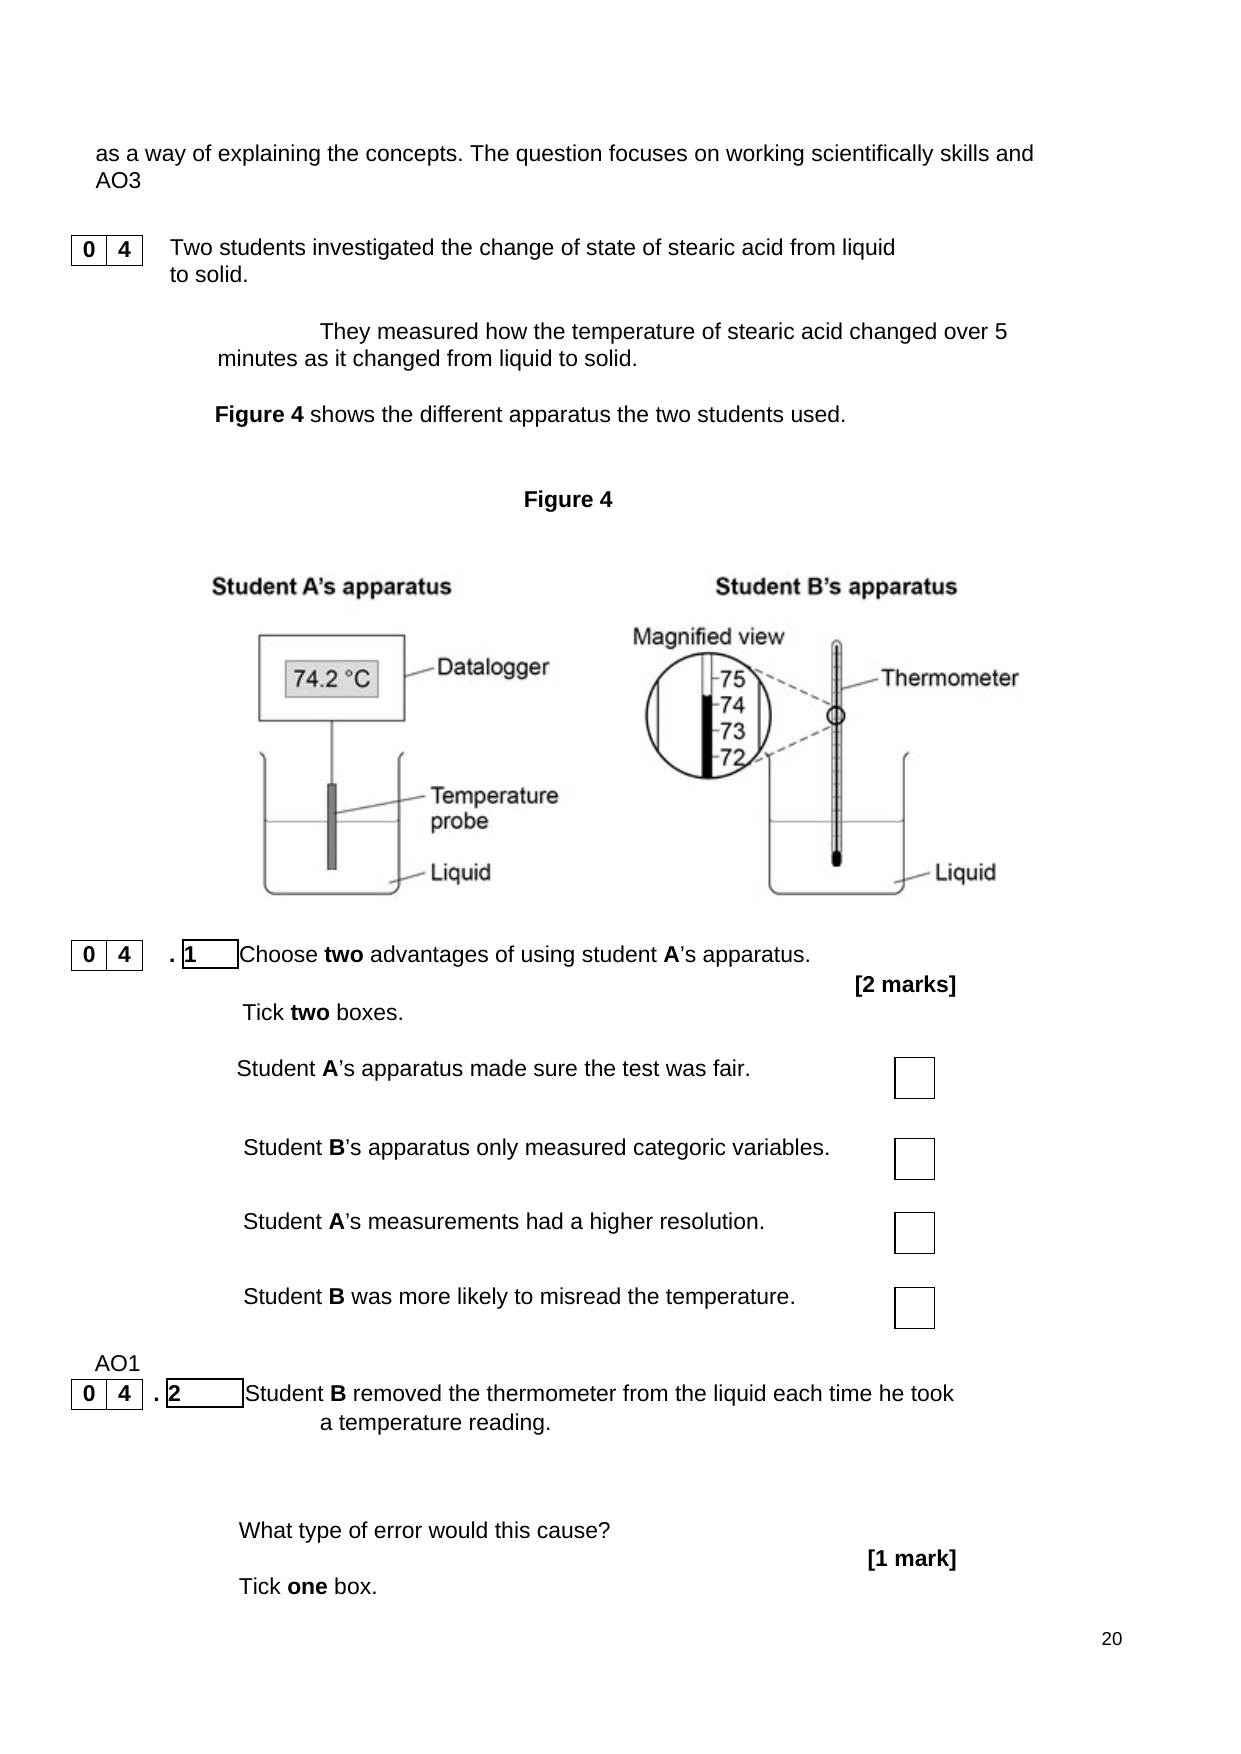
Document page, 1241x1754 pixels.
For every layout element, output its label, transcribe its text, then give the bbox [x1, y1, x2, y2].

subtitle Figure 4 [228, 486, 908, 513]
text Student B was more likely to misread the temperature. [94, 1283, 1129, 1309]
table_header 0 [72, 236, 106, 265]
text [94, 139, 1073, 193]
text Student A’s measurements had a higher resolution. [94, 1208, 1129, 1234]
picture [207, 572, 1023, 908]
table_header 4 [107, 236, 142, 265]
text Figure 4 shows the different apparatus the two students used. [94, 401, 1129, 428]
table_header [896, 1213, 934, 1253]
table_header 0 [72, 941, 106, 970]
text AO1 [94, 1349, 1129, 1376]
text What type of error would this cause? [94, 1517, 1129, 1543]
text Tick two boxes. [242, 999, 1114, 1025]
text . 1 Choose two advantages of using student A’s apparatus. [239, 938, 1129, 969]
table_header 4 [107, 941, 142, 970]
text Two students investigated the change of state of stearic acid from liquid to solid. [94, 234, 1051, 288]
table_header [896, 1139, 934, 1179]
text They measured how the temperature of stearic acid changed over 5 minutes as it changed from liquid to solid. [94, 318, 1074, 371]
table_header [896, 1288, 934, 1328]
text . 1 Choose two advantages of using student A’s apparatus. [94, 938, 238, 969]
text [1 mark] [94, 1544, 1129, 1571]
text Tick one box. [94, 1573, 1129, 1599]
text . 2 Student B removed the thermometer from the liquid each time he took a temperature reading. [94, 1377, 1058, 1435]
table_header 4 [107, 1380, 142, 1408]
table_header [896, 1058, 934, 1098]
text [2 marks] [94, 971, 1129, 997]
text Student B’s apparatus only measured categoric variables. [94, 1134, 1129, 1160]
table_header 0 [72, 1380, 106, 1408]
text Student A’s apparatus made sure the test was fair. [94, 1055, 1129, 1081]
